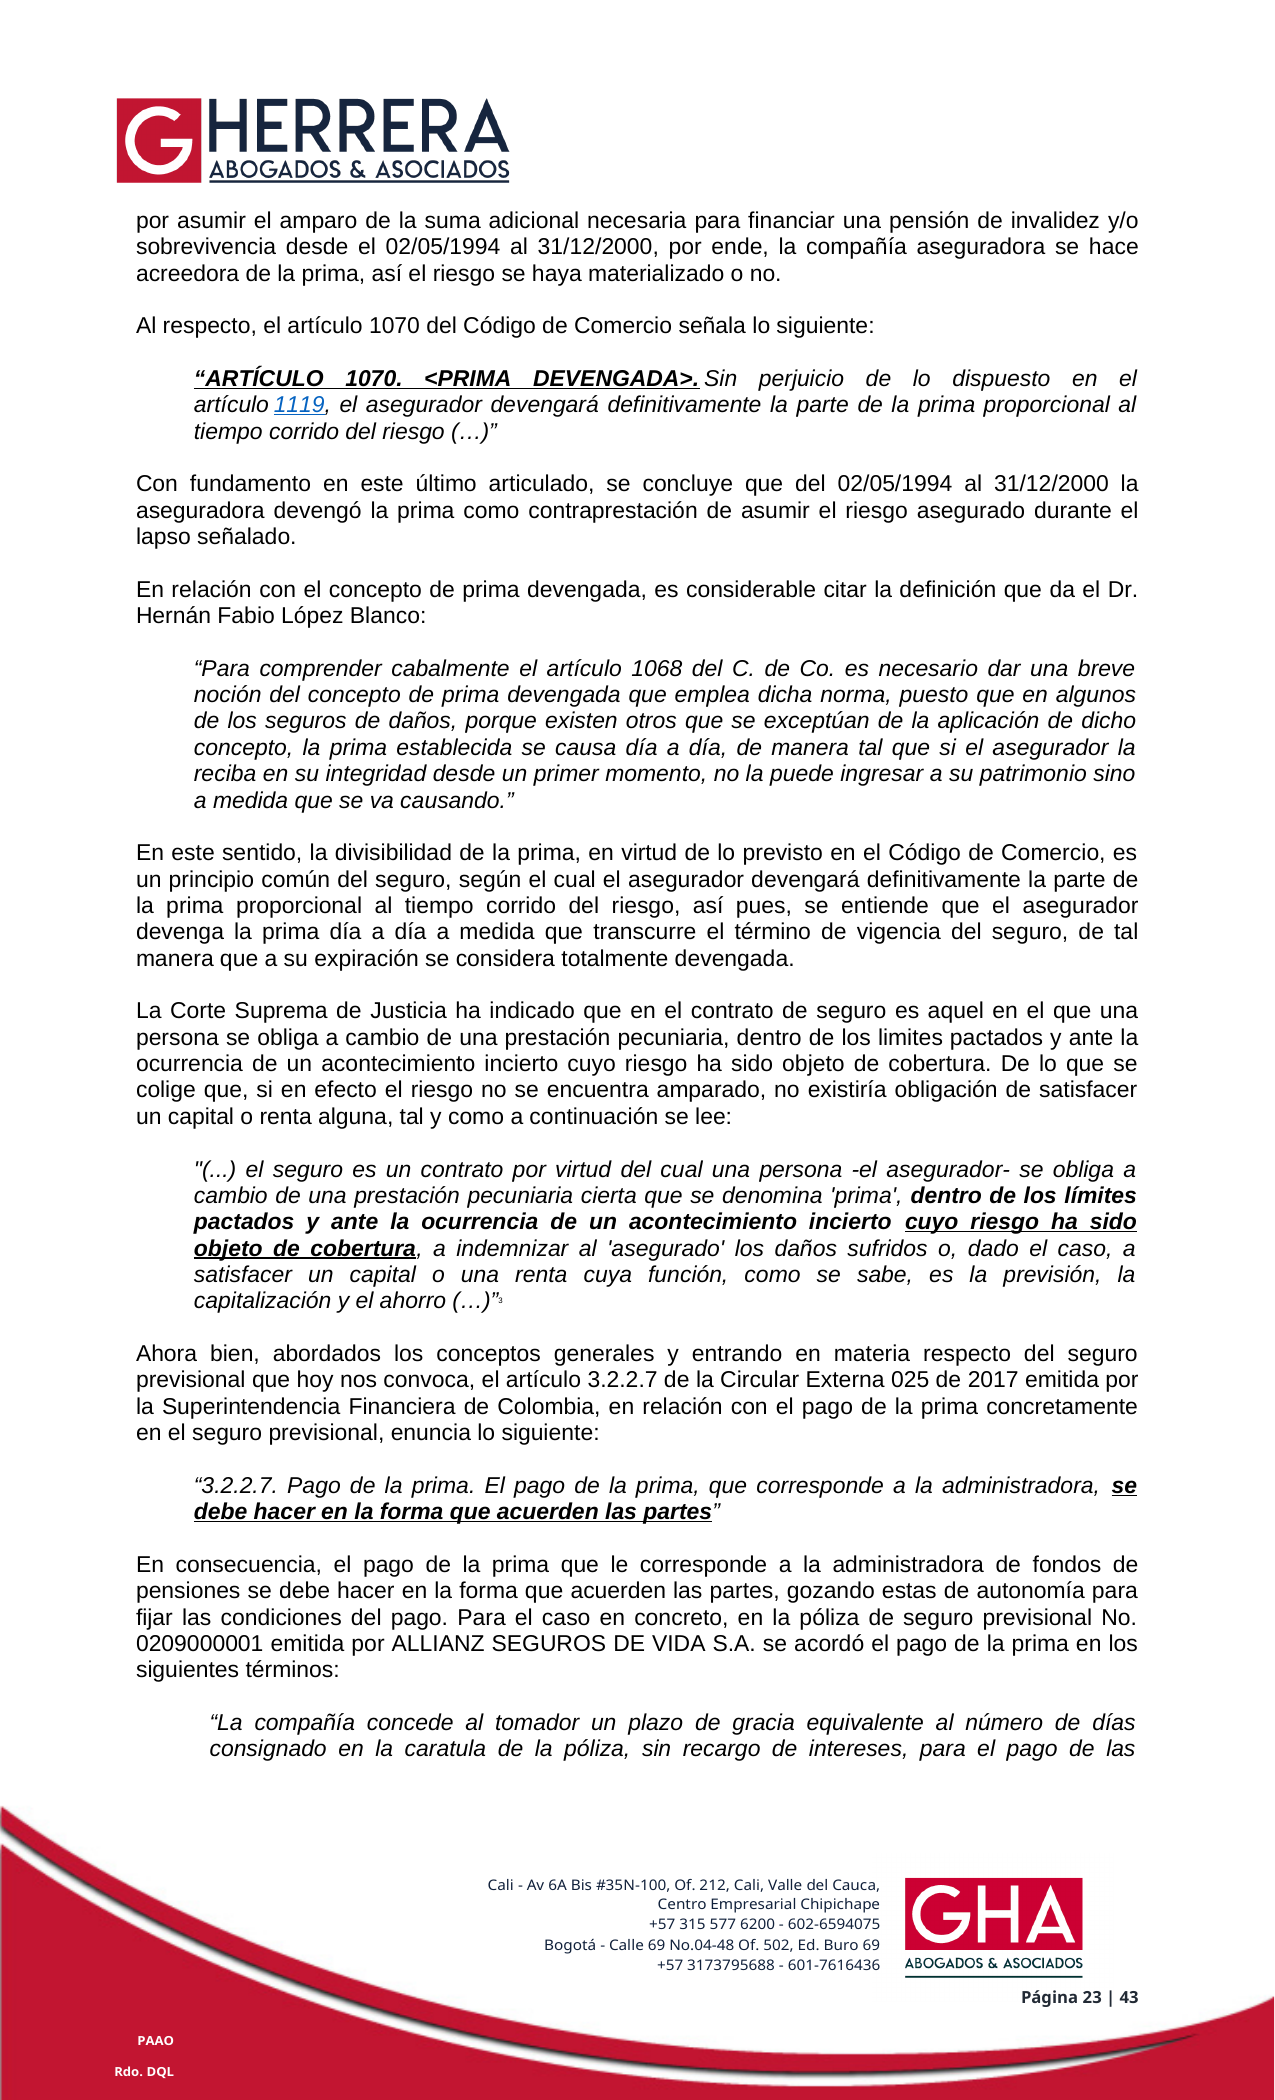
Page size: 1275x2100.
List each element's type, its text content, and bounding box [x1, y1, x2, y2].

text En relación con el concepto de prima devengada, es considerable citar la definición que da el Dr. Hernán Fabio López Blanco: [136, 576, 1139, 628]
text Al respecto, el artículo 1070 del Código de Comercio señala lo siguiente: [136, 312, 1139, 338]
text "(...) el seguro es un contrato por virtud del cual una persona -el asegurador- se obliga a cambio de una prestación pecuniaria cierta que se denomina 'prima', dentro de los límites pactados y ante la ocurrencia de un acontecimiento incierto cuyo riesgo ha sido objeto de cobertura, a indemnizar al 'asegurado' los daños sufridos o, dado el caso, a satisfacer un capital o una renta cuya función, como se sabe, es la previsión, la capitalización y el ahorro (…)”3 [194, 1156, 1139, 1314]
picture [96, 75, 529, 206]
text En este sentido, la divisibilidad de la prima, en virtud de lo previsto en el Código de Comercio, es un principio común del seguro, según el cual el asegurador devengará definitivamente la parte de la prima proporcional al tiempo corrido del riesgo, así pues, se entiende que el asegurador devenga la prima día a día a medida que transcurre el término de vigencia del seguro, de tal manera que a su expiración se considera totalmente devengada. [136, 839, 1139, 971]
text “3.2.2.7. Pago de la prima. El pago de la prima, que corresponde a la administradora, se debe hacer en la forma que acuerden las partes” [194, 1472, 1139, 1524]
text “ARTÍCULO 1070. <PRIMA DEVENGADA>. Sin perjuicio de lo dispuesto en el artículo 1119, el asegurador devengará definitivamente la parte de la prima proporcional al tiempo corrido del riesgo (…)” [194, 338, 1139, 444]
text “Para comprender cabalmente el artículo 1068 del C. de Co. es necesario dar una breve noción del concepto de prima devengada que emplea dicha norma, puesto que en algunos de los seguros de daños, porque existen otros que se exceptúan de la aplicación de dicho concepto, la prima establecida se causa día a día, de manera tal que si el asegurador la reciba en su integridad desde un primer momento, no la puede ingresar a su patrimonio sino a medida que se va causando.” [194, 655, 1139, 813]
text En consecuencia, el pago de la prima que le corresponde a la administradora de fondos de pensiones se debe hacer en la forma que acuerden las partes, gozando estas de autonomía para fijar las condiciones del pago. Para el caso en concreto, en la póliza de seguro previsional No. 0209000001 emitida por ALLIANZ SEGUROS DE VIDA S.A. se acordó el pago de la prima en los siguientes términos: [136, 1551, 1139, 1683]
text La Corte Suprema de Justicia ha indicado que en el contrato de seguro es aquel en el que una persona se obliga a cambio de una prestación pecuniaria, dentro de los limites pactados y ante la ocurrencia de un acontecimiento incierto cuyo riesgo ha sido objeto de cobertura. De lo que se colige que, si en efecto el riesgo no se encuentra amparado, no existiría obligación de satisfacer un capital o renta alguna, tal y como a continuación se lee: [136, 997, 1139, 1129]
picture [0, 1793, 1275, 2100]
text Ahora bien, abordados los conceptos generales y entrando en materia respecto del seguro previsional que hoy nos convoca, el artículo 3.2.2.7 de la Circular Externa 025 de 2017 emitida por la Superintendencia Financiera de Colombia, en relación con el pago de la prima concretamente en el seguro previsional, enuncia lo siguiente: [136, 1340, 1139, 1445]
text Con fundamento en este último articulado, se concluye que del 02/05/1994 al 31/12/2000 la aseguradora devengó la prima como contraprestación de asumir el riesgo asegurado durante el lapso señalado. [136, 470, 1139, 549]
